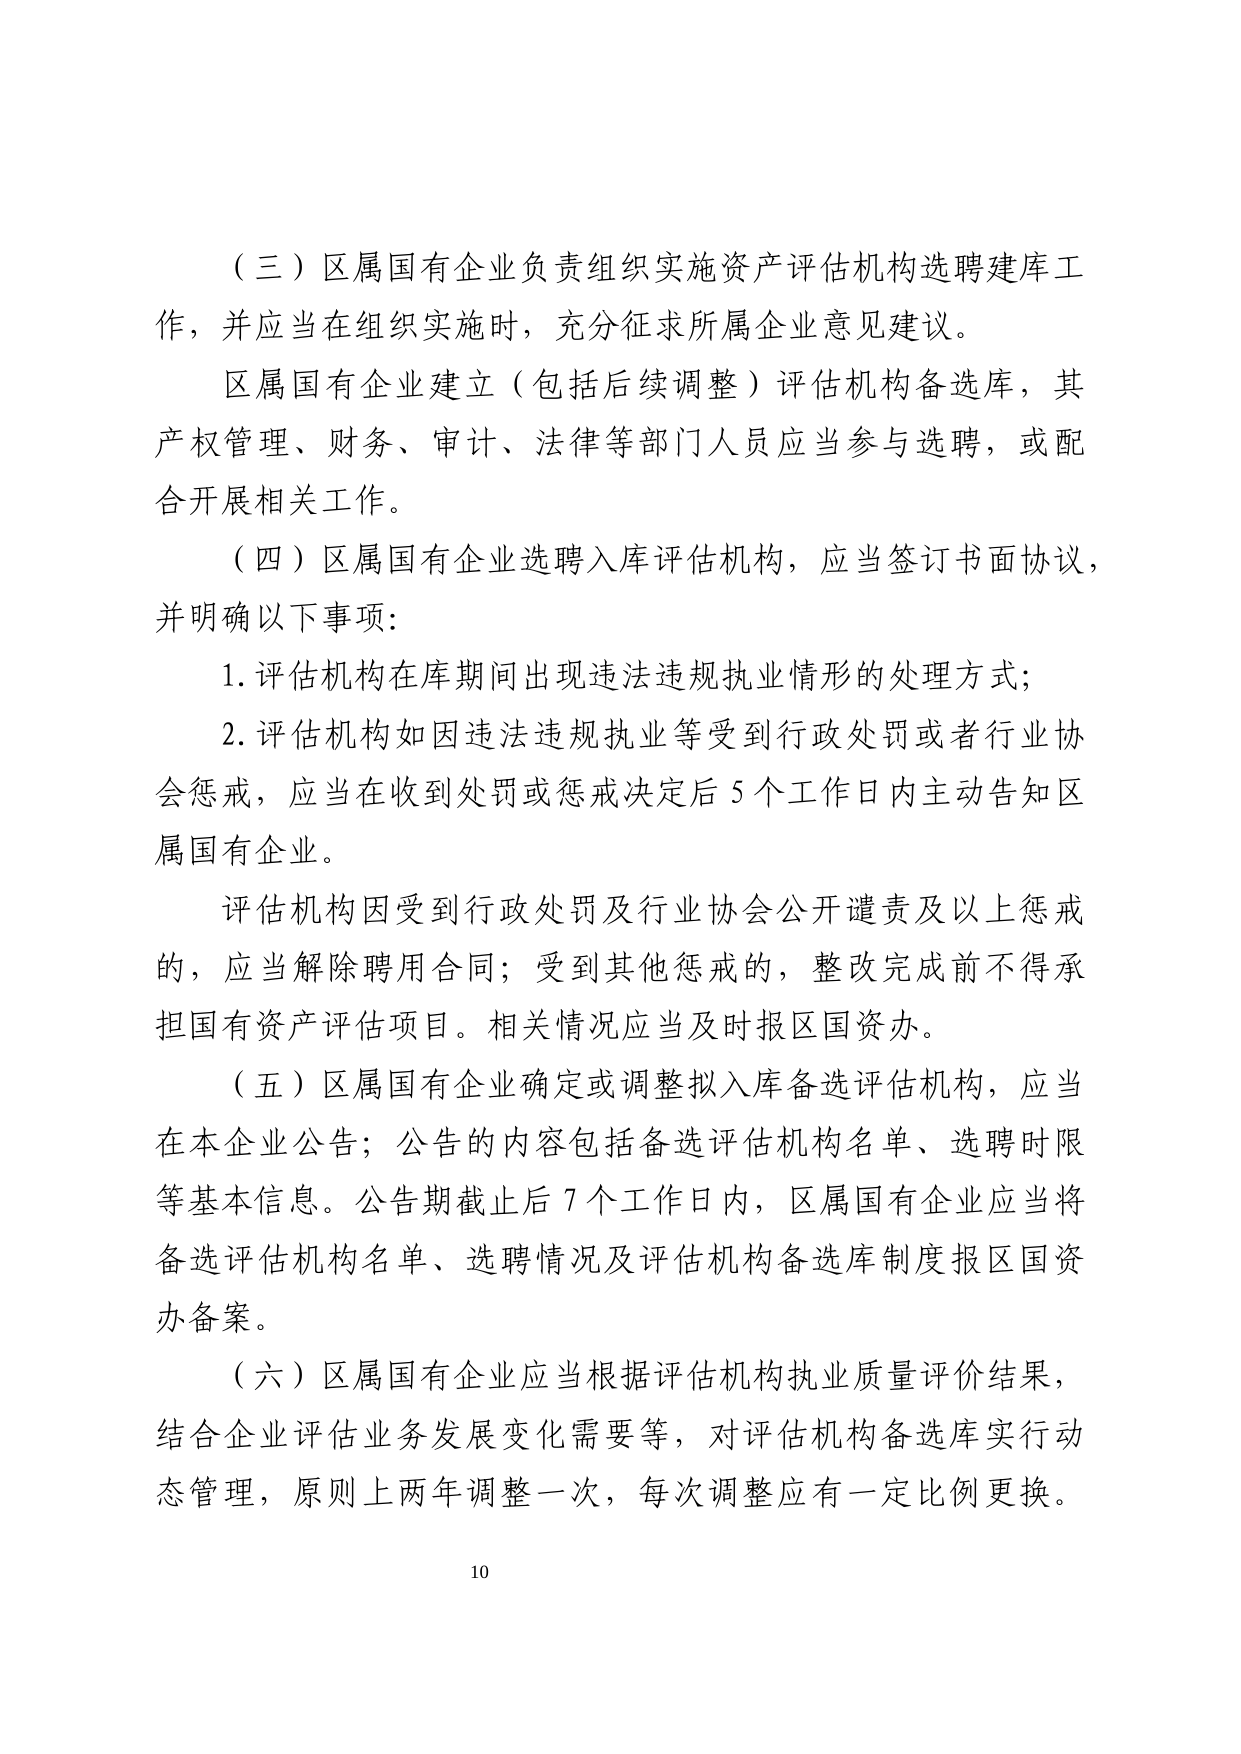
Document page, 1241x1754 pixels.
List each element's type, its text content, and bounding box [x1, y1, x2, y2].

text （四）区属国有企业选聘入库评估机构，应当签订书面协议，并明确以下事项： [153, 524, 1087, 641]
text 评估机构因受到行政处罚及行业协会公开谴责及以上惩戒的，应当解除聘用合同；受到其他惩戒的，整改完成前不得承担国有资产评估项目。相关情况应当及时报区国资办。 [153, 874, 1087, 1049]
text （三）区属国有企业负责组织实施资产评估机构选聘建库工作，并应当在组织实施时，充分征求所属企业意见建议。 [153, 233, 1087, 349]
text 2.评估机构如因违法违规执业等受到行政处罚或者行业协会惩戒，应当在收到处罚或惩戒决定后5个工作日内主动告知区属国有企业。 [153, 699, 1087, 874]
text 区属国有企业建立（包括后续调整）评估机构备选库，其产权管理、财务、审计、法律等部门人员应当参与选聘，或配合开展相关工作。 [153, 349, 1087, 524]
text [153, 1341, 1087, 1516]
text （五）区属国有企业确定或调整拟入库备选评估机构，应当在本企业公告；公告的内容包括备选评估机构名单、选聘时限等基本信息。公告期截止后7个工作日内，区属国有企业应当将备选评估机构名单、选聘情况及评估机构备选库制度报区国资办备案。 [153, 1049, 1087, 1341]
text 1.评估机构在库期间出现违法违规执业情形的处理方式； [153, 641, 1087, 699]
